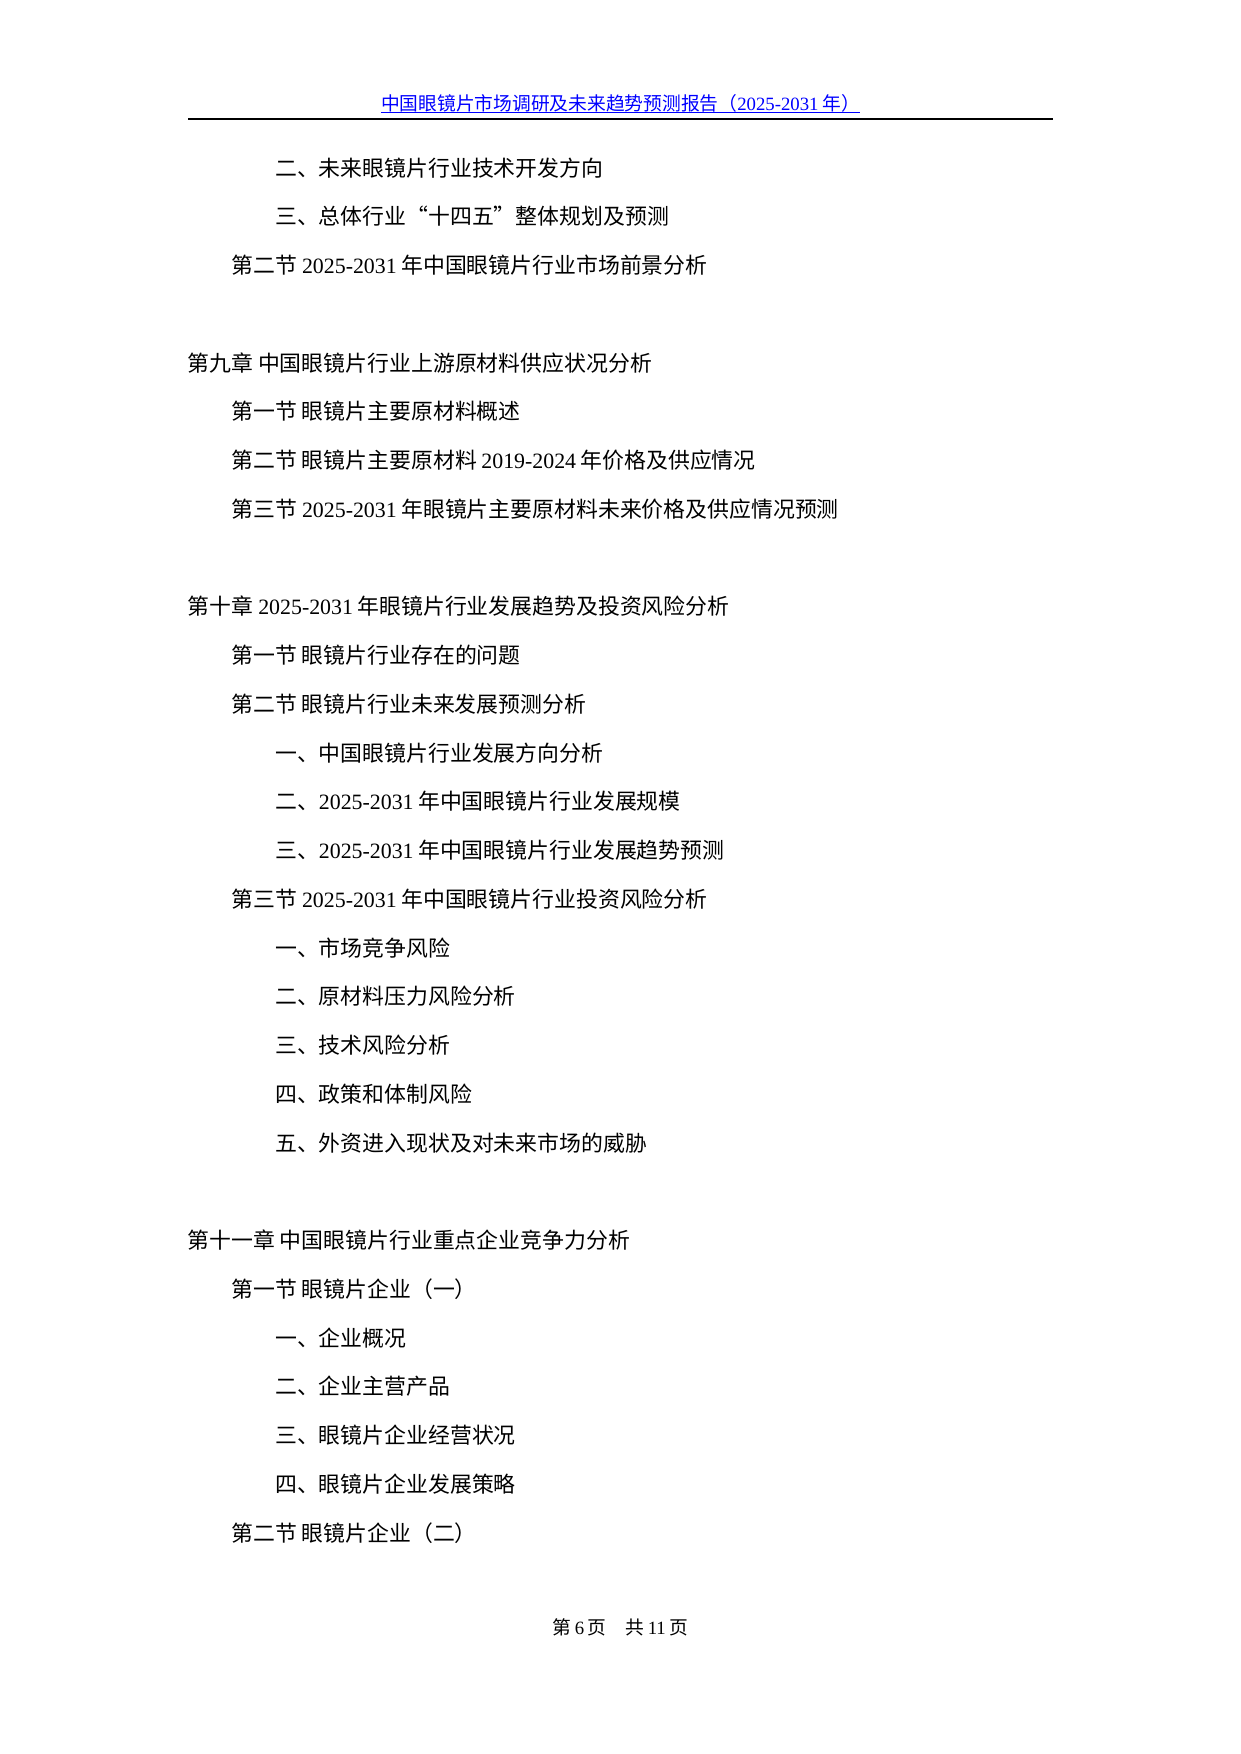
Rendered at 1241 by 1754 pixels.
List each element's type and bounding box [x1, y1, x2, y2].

text [187, 150, 1053, 1548]
